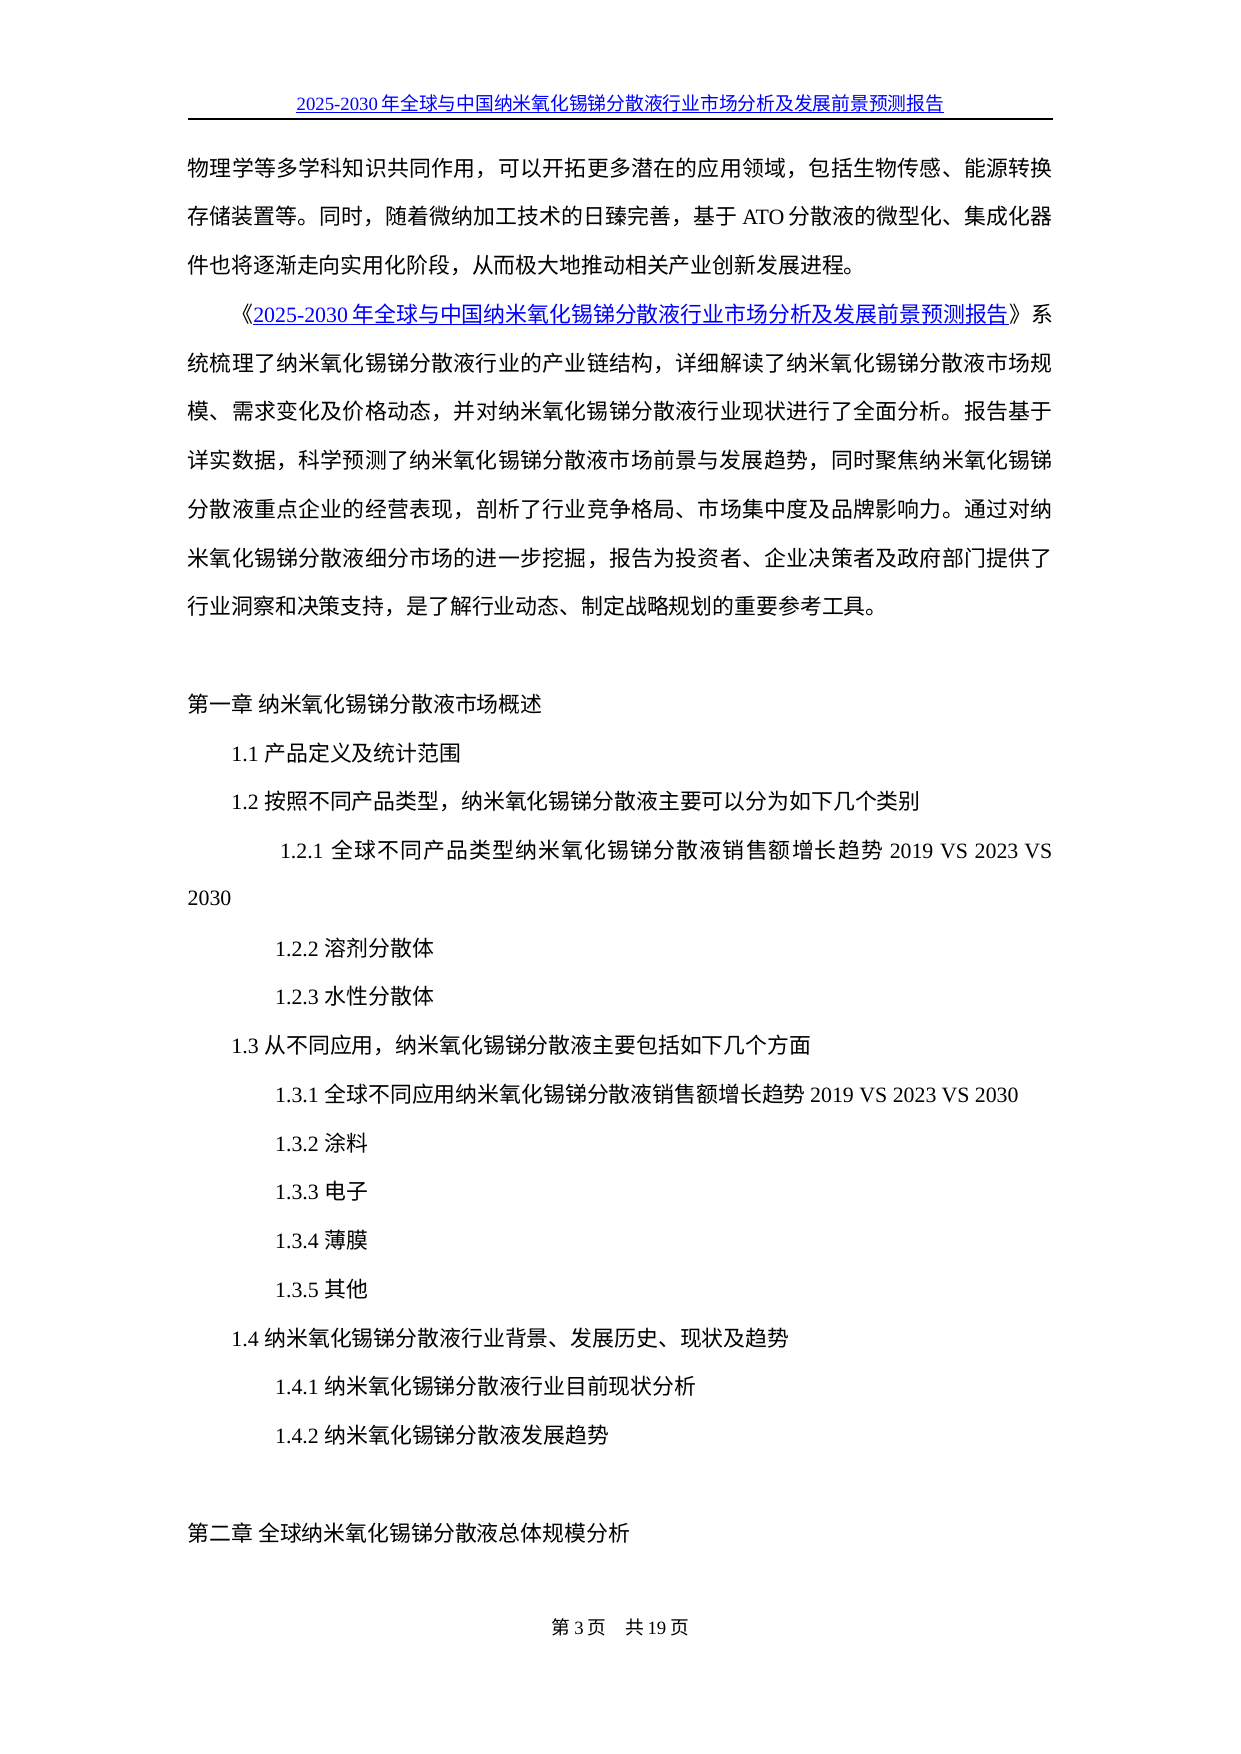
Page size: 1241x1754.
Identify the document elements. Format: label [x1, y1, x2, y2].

text [187, 150, 1053, 1548]
